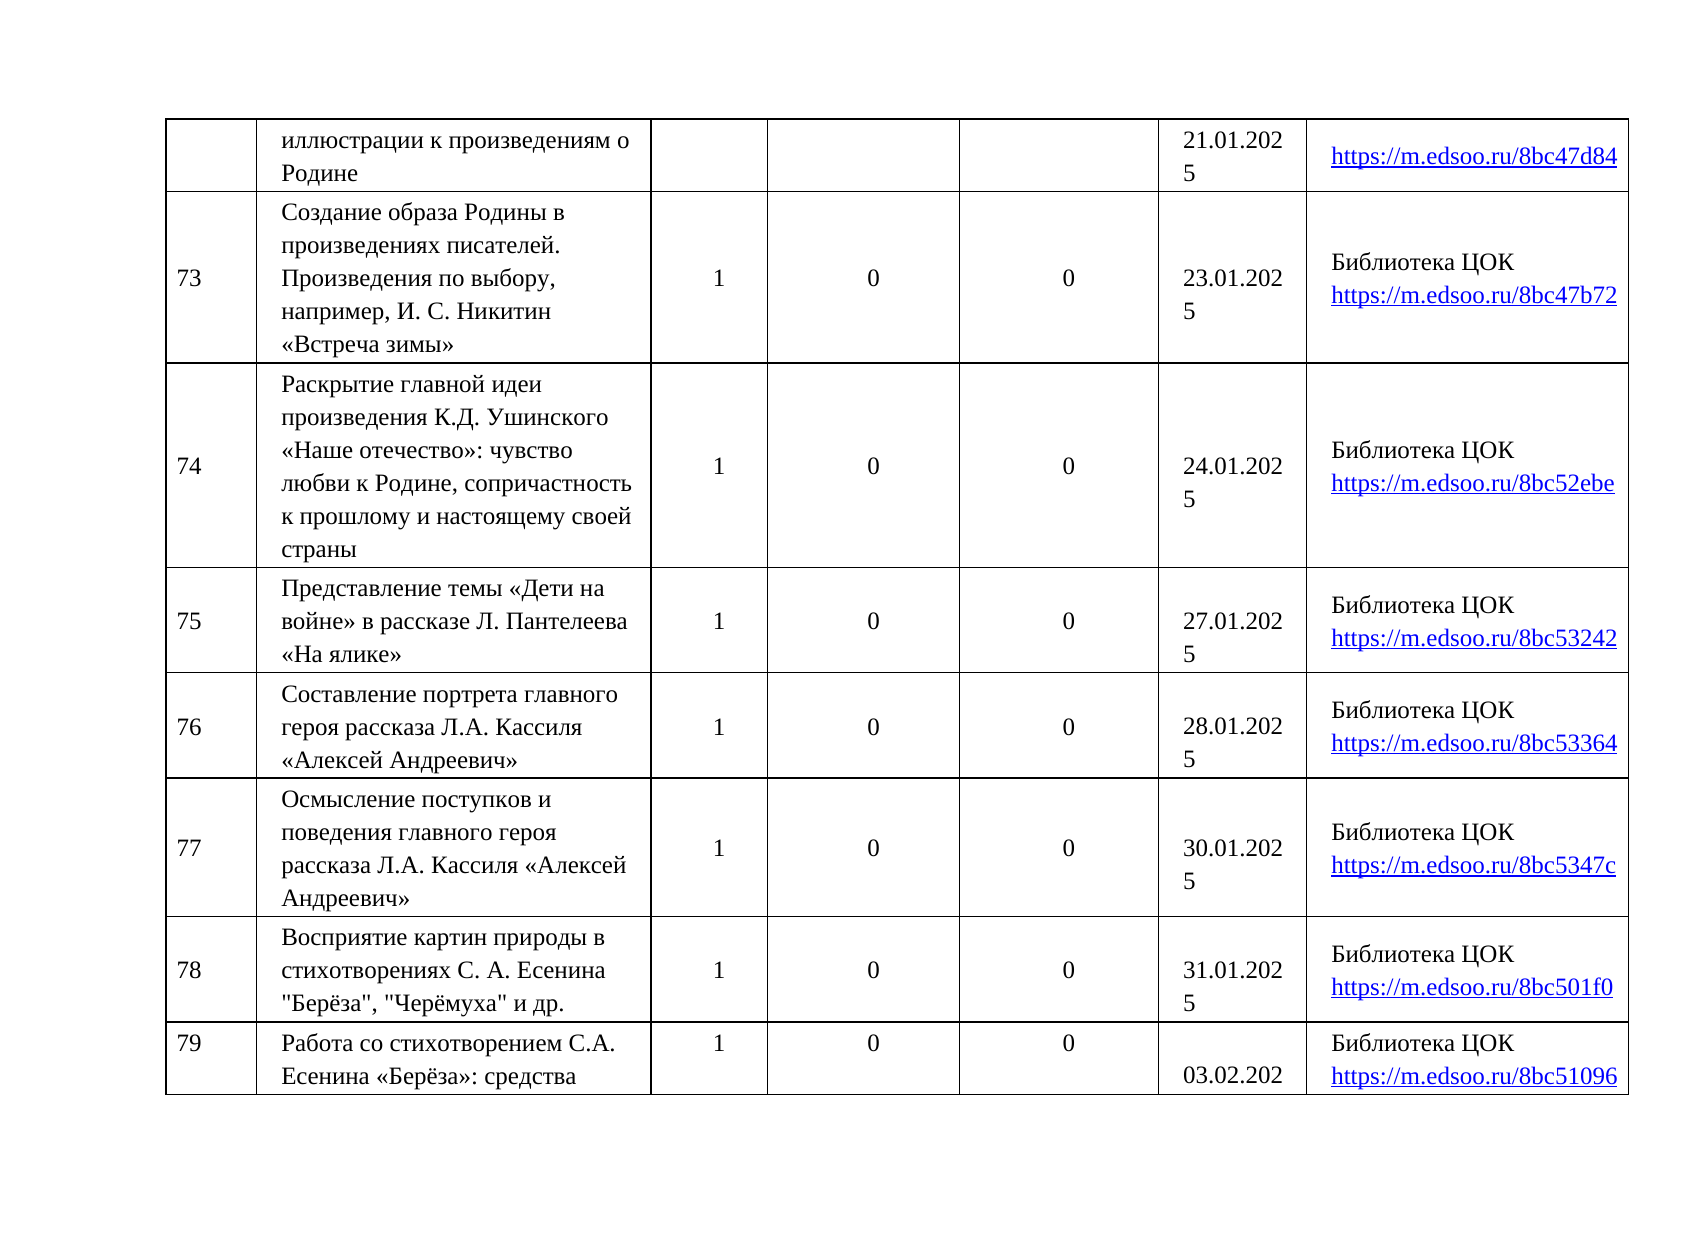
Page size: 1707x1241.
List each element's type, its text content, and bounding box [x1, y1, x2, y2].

table_cell 0 [960, 917, 1158, 1021]
table_cell 74 [167, 364, 256, 566]
table_cell 76 [167, 673, 256, 777]
table_cell Библиотека ЦОК https://m.edsoo.ru/8bc47b72 [1307, 192, 1628, 362]
table_cell 0 [960, 192, 1158, 362]
table_cell 0 [768, 364, 959, 566]
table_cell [1307, 1023, 1628, 1093]
table_cell Библиотека ЦОК https://m.edsoo.ru/8bc52ebe [1307, 364, 1628, 566]
table_cell 24.01.2025 [1159, 364, 1306, 566]
table_cell 23.01.2025 [1159, 192, 1306, 362]
table_cell 1 [652, 120, 767, 191]
table_cell 1 [652, 192, 767, 362]
table_cell 0 [960, 364, 1158, 566]
table_cell 78 [167, 917, 256, 1021]
table_cell Создание образа Родины в произведениях писателей. Произведения по выбору, например, И. С. Никитин «Встреча зимы» [257, 192, 650, 362]
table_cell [1307, 120, 1628, 191]
table_cell 30.01.2025 [1159, 779, 1306, 916]
table_cell 28.01.2025 [1159, 673, 1306, 777]
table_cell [257, 120, 650, 191]
table_cell Представление темы «Дети на войне» в рассказе Л. Пантелеева «На ялике» [257, 568, 650, 672]
table_cell 77 [167, 779, 256, 916]
table_cell 0 [768, 917, 959, 1021]
table_cell 1 [652, 917, 767, 1021]
table_cell 1 [652, 673, 767, 777]
table_cell Осмысление поступков и поведения главного героя рассказа Л.А. Кассиля «Алексей Андреевич» [257, 779, 650, 916]
table_cell Библиотека ЦОК https://m.edsoo.ru/8bc53364 [1307, 673, 1628, 777]
table_cell 79 [167, 1023, 256, 1093]
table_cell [257, 1023, 650, 1093]
table_cell Составление портрета главного героя рассказа Л.А. Кассиля «Алексей Андреевич» [257, 673, 650, 777]
table_cell 75 [167, 568, 256, 672]
table_cell 0 [960, 779, 1158, 916]
table_cell 0 [768, 673, 959, 777]
table_cell 72 [167, 120, 256, 191]
table_cell 1 [652, 779, 767, 916]
table_cell 03.02.2025 [1159, 1023, 1306, 1093]
table_cell 21.01.2025 [1159, 120, 1306, 191]
table_cell 0 [960, 1023, 1158, 1093]
table_cell 0 [960, 673, 1158, 777]
table_cell Раскрытие главной идеи произведения К.Д. Ушинского «Наше отечество»: чувство любви к Родине, сопричастность к прошлому и настоящему своей страны [257, 364, 650, 566]
table_cell 0 [960, 568, 1158, 672]
table_cell 0 [960, 120, 1158, 191]
table_cell Библиотека ЦОК https://m.edsoo.ru/8bc53242 [1307, 568, 1628, 672]
table_cell 31.01.2025 [1159, 917, 1306, 1021]
table_cell 0 [768, 779, 959, 916]
table_cell 0 [768, 1023, 959, 1093]
table_cell Библиотека ЦОК https://m.edsoo.ru/8bc501f0 [1307, 917, 1628, 1021]
table_cell 0 [768, 120, 959, 191]
table_cell Восприятие картин природы в стихотворениях С. А. Есенина "Берёза", "Черёмуха" и др. [257, 917, 650, 1021]
table_cell 73 [167, 192, 256, 362]
table_cell 1 [652, 1023, 767, 1093]
table_cell 27.01.2025 [1159, 568, 1306, 672]
table_cell Библиотека ЦОК https://m.edsoo.ru/8bc5347c [1307, 779, 1628, 916]
table_cell 1 [652, 568, 767, 672]
table_cell 1 [652, 364, 767, 566]
table_cell 0 [768, 192, 959, 362]
table_cell 0 [768, 568, 959, 672]
